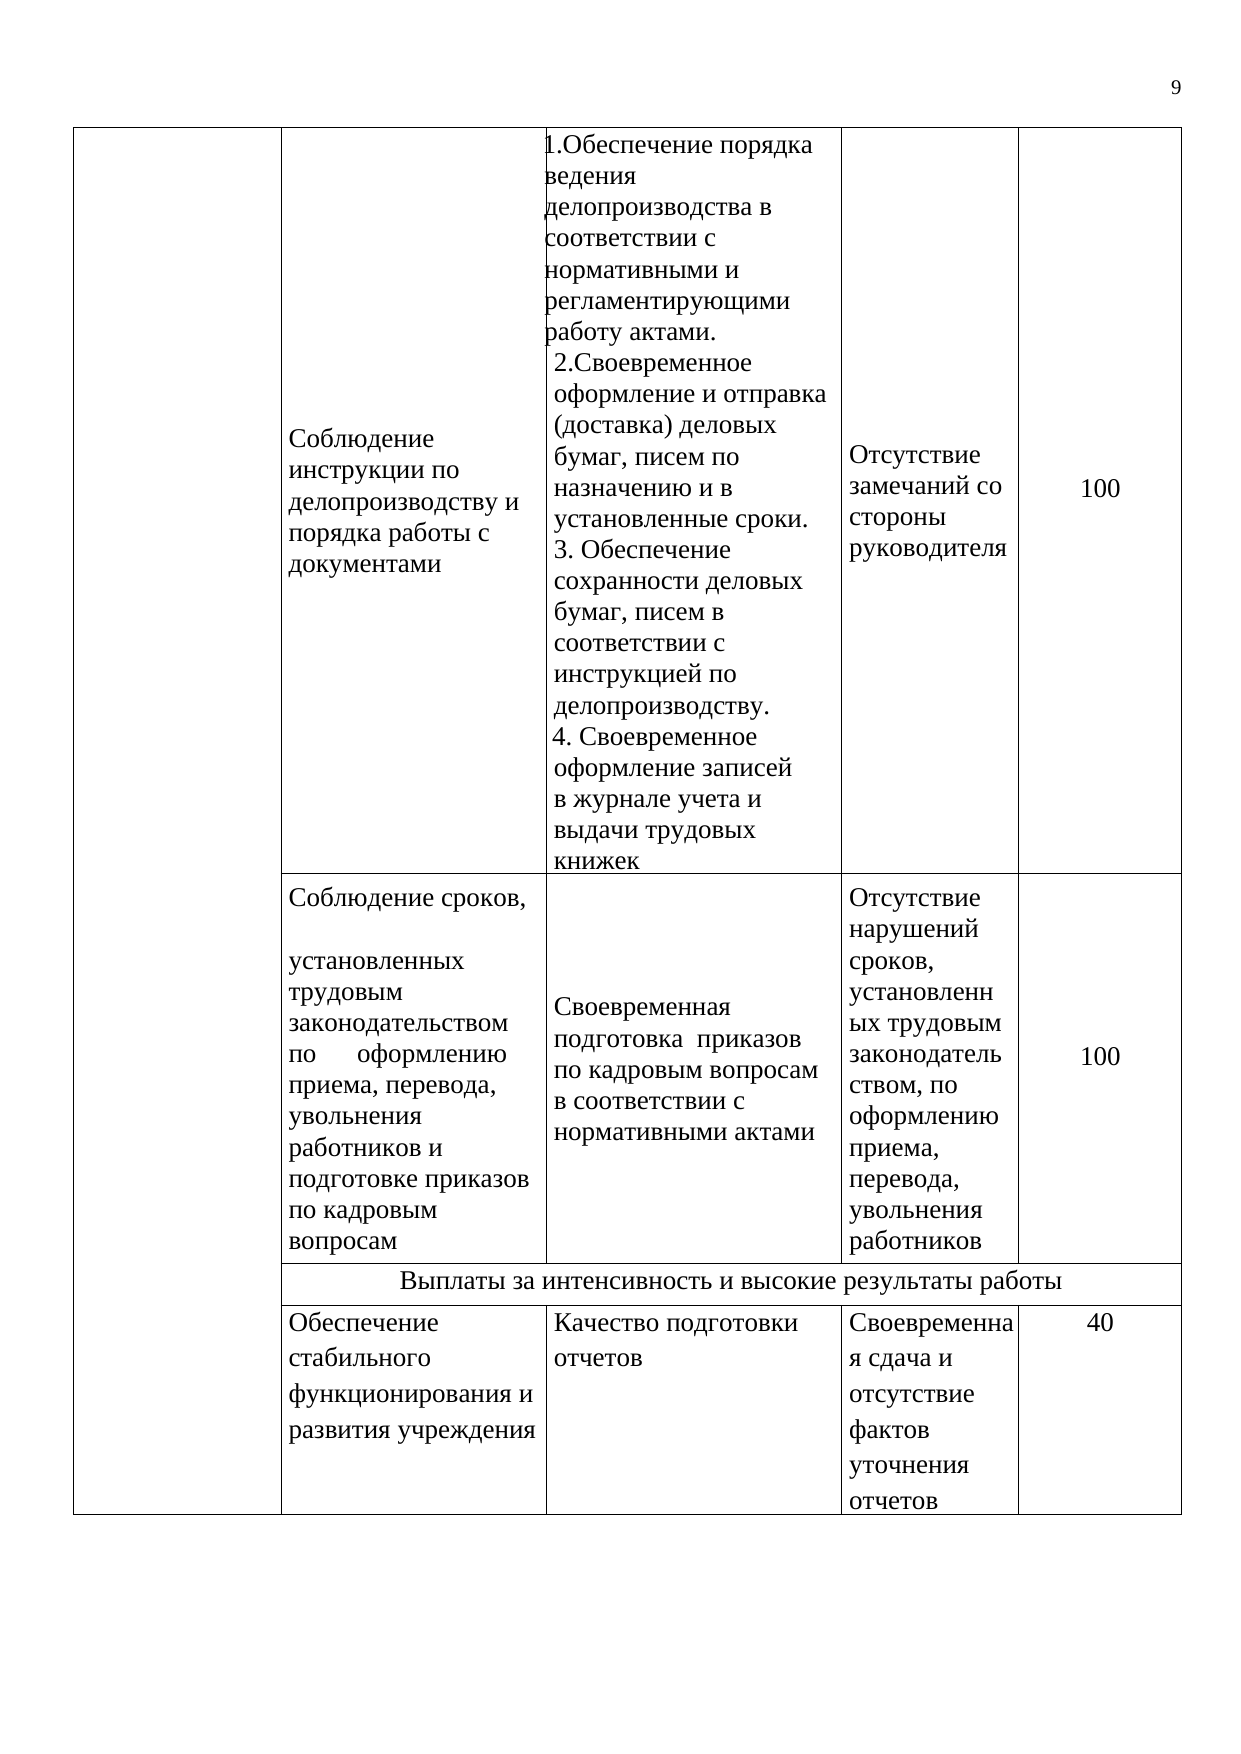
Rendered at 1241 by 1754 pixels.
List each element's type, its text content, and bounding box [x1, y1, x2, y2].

table_cell Соблюдение сроков, установленных трудовым законодательством по оформлению приема, перевода, увольнения работников и подготовке приказов по кадровым вопросам [282, 874, 546, 1263]
table_cell 100 [1019, 128, 1181, 872]
table_cell Соблюдение инструкции по делопроизводству и порядка работы с документами [282, 128, 546, 872]
table_cell 40 [1019, 1306, 1181, 1514]
table_cell Своевременная сдача и отсутствие фактов уточнения отчетов [842, 1306, 1018, 1514]
table_cell 1.Обеспечение порядка ведения делопроизводства в соответствии с нормативными и регламентирующими работу актами. 2.Своевременное оформление и отправка (доставка) деловых бумаг, писем по назначению и в установленные сроки. 3. Обеспечение сохранности деловых бумаг, писем в соответствии с инструкцией по делопроизводству. 4. Своевременное оформление записей в журнале учета и выдачи трудовых книжек [547, 128, 841, 872]
table_cell 100 [1019, 874, 1181, 1263]
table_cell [282, 1306, 546, 1514]
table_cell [842, 128, 1018, 872]
table_cell Выплаты за интенсивность и высокие результаты работы [282, 1264, 1181, 1305]
table_cell Качество подготовки отчетов [547, 1306, 841, 1514]
table_cell Своевременная подготовка приказов по кадровым вопросам в соответствии с нормативными актами [547, 874, 841, 1263]
table_cell Отсутствие нарушений сроков, установленных трудовым законодательством, по оформлению приема, перевода, увольнения работников [842, 874, 1018, 1263]
